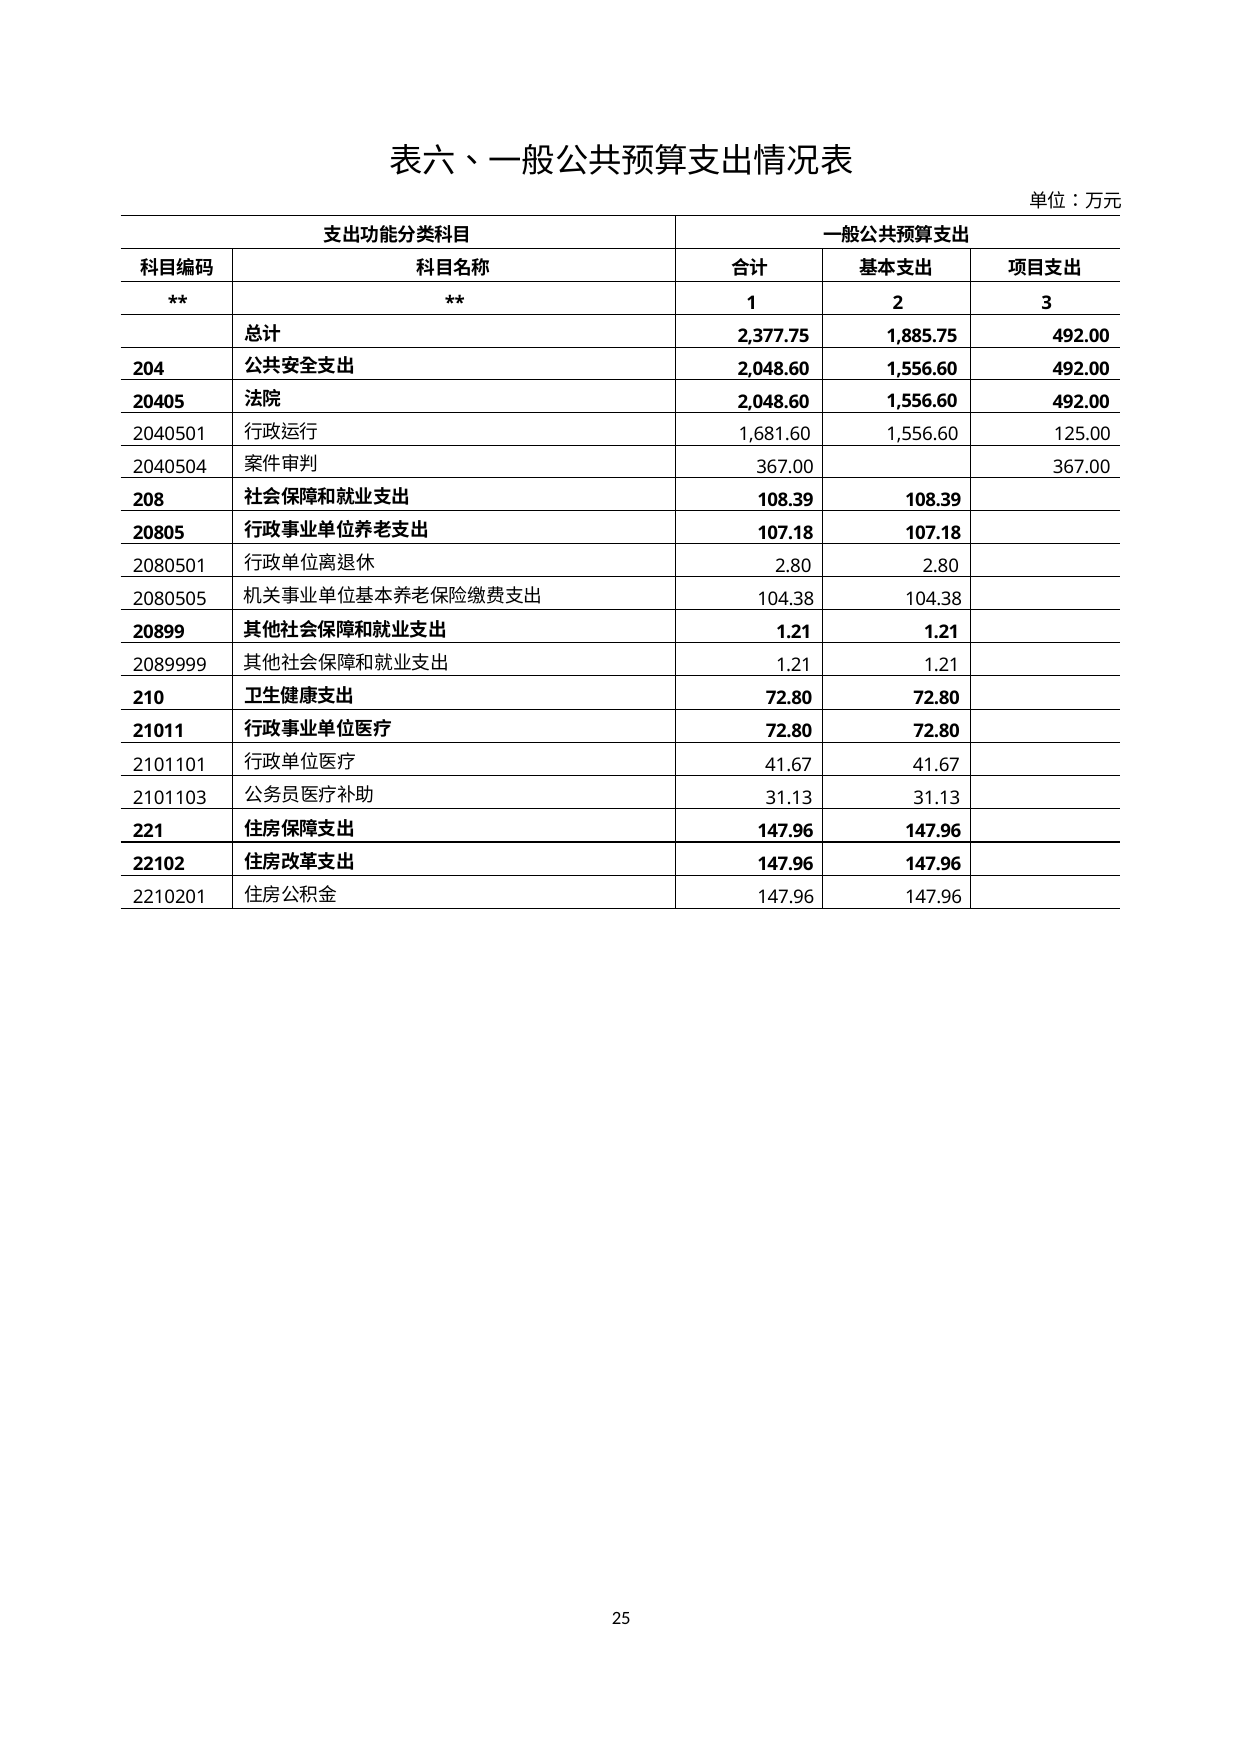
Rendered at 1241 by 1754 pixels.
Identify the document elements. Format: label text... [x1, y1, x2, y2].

table_cell 104.38 [676, 577, 822, 609]
table_cell 2,048.60 [676, 380, 822, 412]
table_cell 科目名称 [233, 249, 675, 281]
table_cell 210 [121, 676, 232, 708]
table_cell [121, 315, 232, 347]
table_cell 2,377.75 [676, 315, 822, 347]
table_cell 2101101 [121, 743, 232, 775]
table_cell 72.80 [823, 676, 970, 708]
table_cell [971, 676, 1119, 708]
table_cell 住房公积金 [233, 876, 675, 908]
table_cell 2,048.60 [676, 348, 822, 379]
table_cell 1.21 [823, 610, 970, 642]
table_cell 1.21 [823, 643, 970, 675]
table_cell 147.96 [823, 843, 970, 874]
table_cell 2 [823, 282, 970, 314]
table_header 支出功能分类科目 [121, 216, 675, 248]
table_cell 其他社会保障和就业支出 [233, 610, 675, 642]
table_cell 案件审判 [233, 446, 675, 477]
table_cell 行政单位医疗 [233, 743, 675, 775]
table_cell 147.96 [676, 843, 822, 874]
table_cell 2040504 [121, 446, 232, 477]
table_cell 147.96 [676, 809, 822, 841]
table_cell 147.96 [676, 876, 822, 908]
table_cell [971, 809, 1119, 841]
table_cell 107.18 [823, 511, 970, 543]
table_cell 367.00 [676, 446, 822, 477]
table_cell 221 [121, 809, 232, 841]
text 单位：万元 [121, 189, 1122, 212]
table_cell 2101103 [121, 776, 232, 808]
table_cell [971, 710, 1119, 742]
table_cell 20405 [121, 380, 232, 412]
table_cell 公共安全支出 [233, 348, 675, 379]
table_cell 机关事业单位基本养老保险缴费支出 [233, 577, 675, 609]
table_cell 2080505 [121, 577, 232, 609]
table_cell 1,556.60 [823, 413, 970, 444]
table_cell 2080501 [121, 544, 232, 576]
table_cell 项目支出 [971, 249, 1119, 281]
table_cell 2.80 [676, 544, 822, 576]
table_cell 2089999 [121, 643, 232, 675]
table_cell 1.21 [676, 610, 822, 642]
table_cell 41.67 [823, 743, 970, 775]
table_cell ** [121, 282, 232, 314]
table_cell [971, 843, 1119, 874]
table_cell 1,885.75 [823, 315, 970, 347]
table_cell 72.80 [676, 676, 822, 708]
table_cell 2040501 [121, 413, 232, 444]
table_cell 1,681.60 [676, 413, 822, 444]
text 表六、一般公共预算支出情况表 [389, 139, 1122, 181]
table_cell 卫生健康支出 [233, 676, 675, 708]
table_header 一般公共预算支出 [676, 216, 1119, 248]
table_cell 208 [121, 478, 232, 510]
table_cell 31.13 [823, 776, 970, 808]
table_cell 行政事业单位养老支出 [233, 511, 675, 543]
table_cell 总计 [233, 315, 675, 347]
table_cell 367.00 [971, 446, 1119, 477]
table_cell 行政事业单位医疗 [233, 710, 675, 742]
table_cell 2210201 [121, 876, 232, 908]
table_cell 3 [971, 282, 1119, 314]
table_cell 21011 [121, 710, 232, 742]
table_cell 31.13 [676, 776, 822, 808]
table_cell [971, 643, 1119, 675]
table_cell 22102 [121, 843, 232, 874]
table_cell 基本支出 [823, 249, 970, 281]
table_cell [971, 776, 1119, 808]
table_cell 住房改革支出 [233, 843, 675, 874]
table_cell 72.80 [676, 710, 822, 742]
table_cell 法院 [233, 380, 675, 412]
table_cell 147.96 [823, 809, 970, 841]
table_cell 492.00 [971, 380, 1119, 412]
table_cell ** [233, 282, 675, 314]
table_cell 社会保障和就业支出 [233, 478, 675, 510]
table_cell [823, 446, 970, 477]
table_cell 公务员医疗补助 [233, 776, 675, 808]
table_cell [971, 511, 1119, 543]
table_cell 104.38 [823, 577, 970, 609]
table_cell 科目编码 [121, 249, 232, 281]
table_cell 住房保障支出 [233, 809, 675, 841]
table_cell 20805 [121, 511, 232, 543]
table_cell 72.80 [823, 710, 970, 742]
table_cell 合计 [676, 249, 822, 281]
table_cell 行政运行 [233, 413, 675, 444]
table_cell 107.18 [676, 511, 822, 543]
table_cell [971, 544, 1119, 576]
table_cell 492.00 [971, 348, 1119, 379]
table_cell [971, 610, 1119, 642]
table_cell 125.00 [971, 413, 1119, 444]
table_cell 其他社会保障和就业支出 [233, 643, 675, 675]
table_cell [971, 577, 1119, 609]
table_cell 1 [676, 282, 822, 314]
table_cell 41.67 [676, 743, 822, 775]
table_cell 147.96 [823, 876, 970, 908]
table_cell 1.21 [676, 643, 822, 675]
table_cell 492.00 [971, 315, 1119, 347]
table_cell [971, 876, 1119, 908]
table_cell 204 [121, 348, 232, 379]
table_cell 行政单位离退休 [233, 544, 675, 576]
table_cell 1,556.60 [823, 348, 970, 379]
table_cell [971, 478, 1119, 510]
table_cell 108.39 [823, 478, 970, 510]
table_cell 20899 [121, 610, 232, 642]
table_cell 1,556.60 [823, 380, 970, 412]
table_cell 2.80 [823, 544, 970, 576]
table_cell 108.39 [676, 478, 822, 510]
table_cell [971, 743, 1119, 775]
